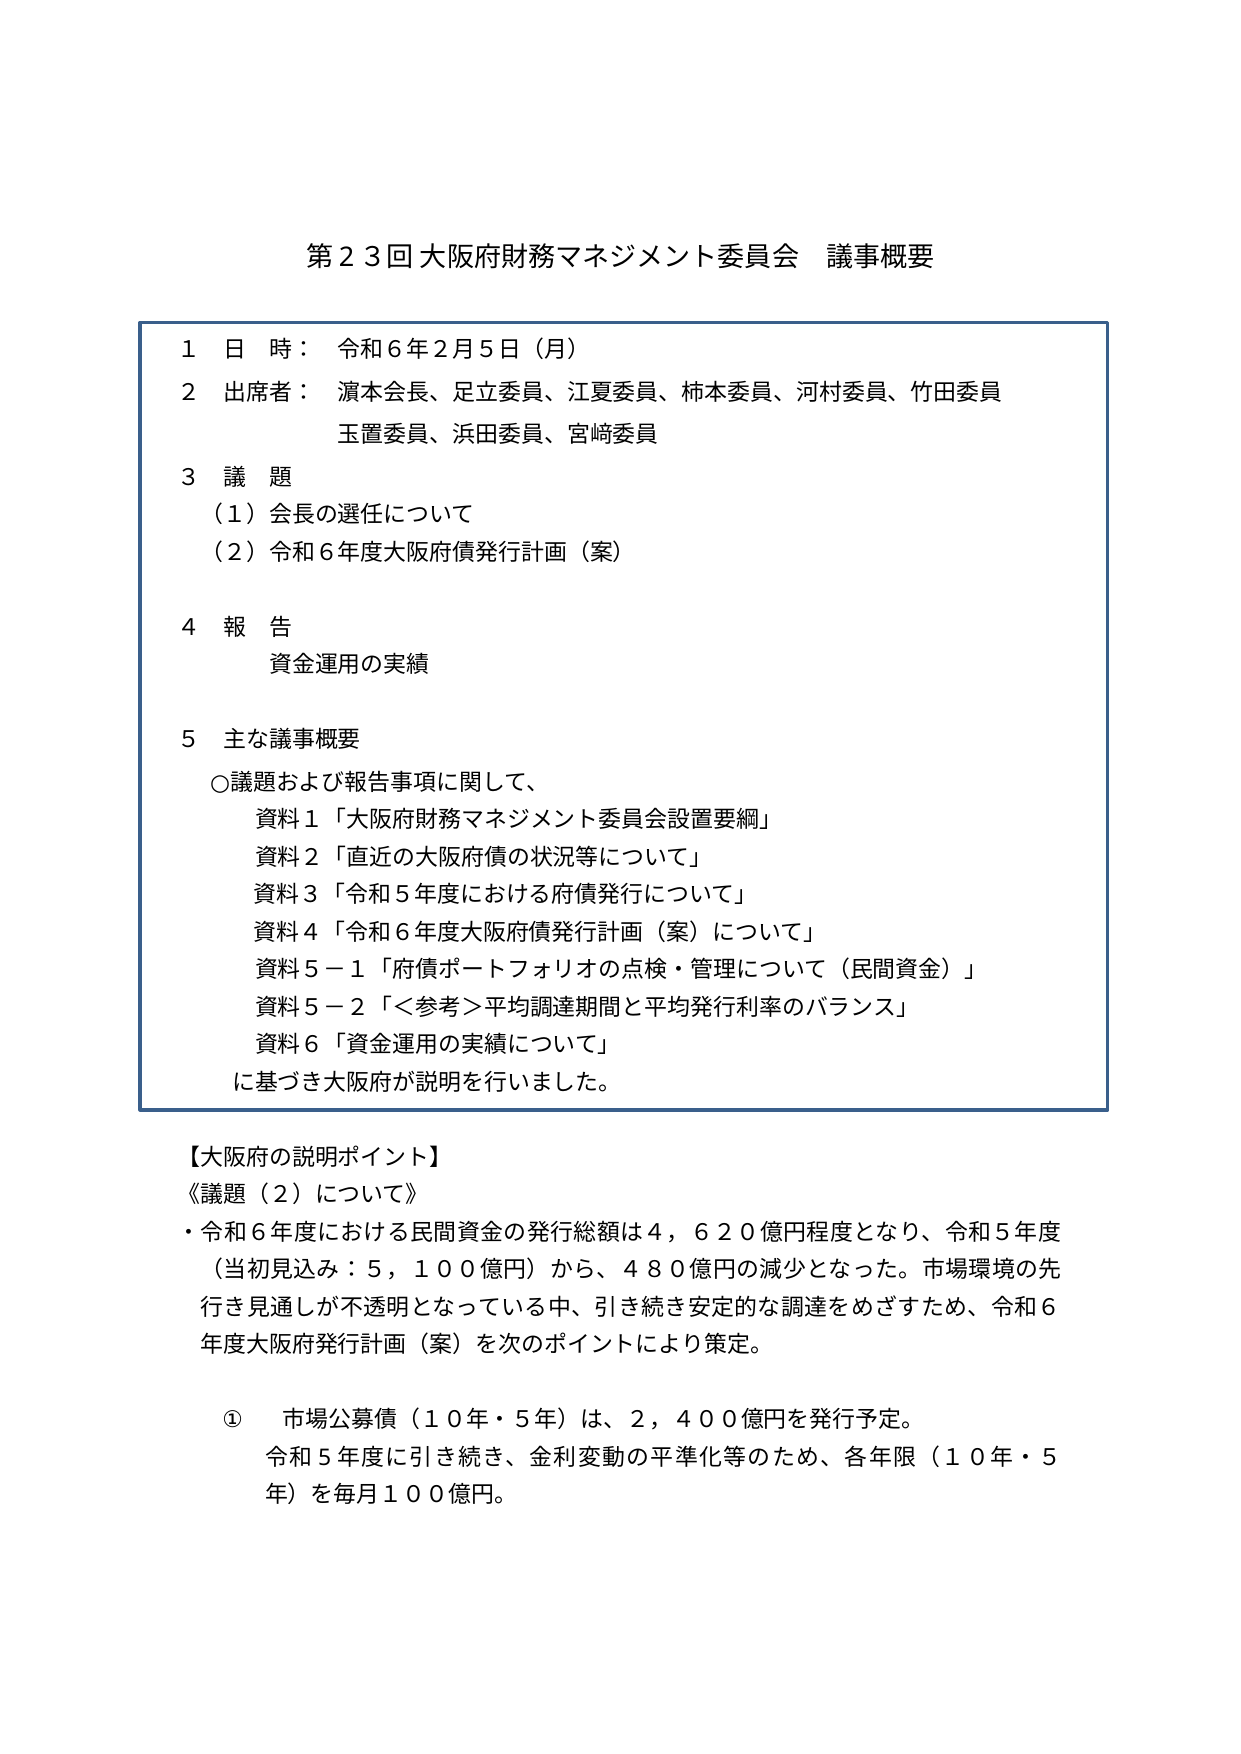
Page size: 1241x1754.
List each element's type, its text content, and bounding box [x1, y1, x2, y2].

text （１）会長の選任について [177, 494, 1063, 531]
text 資料４「令和６年度大阪府債発行計画（案）について」 [254, 911, 1063, 949]
text 【大阪府の説明ポイント】 [177, 1136, 1063, 1174]
text 資料６「資金運用の実績について」 [232, 1024, 1063, 1061]
text ・令和６年度における民間資金の発行総額は４，６２０億円程度となり、令和５年度（当初見込み：５，１００億円）から、４８０億円の減少となった。市場環境の先行き見通しが不透明となっている中、引き続き安定的な調達をめざすため、令和６年度大阪府発行計画（案）を次のポイントにより策定。 [177, 1211, 1063, 1361]
text 《議題（２）について》 [177, 1174, 1063, 1211]
text 資料５－２「＜参考＞平均調達期間と平均発行利率のバランス」 [232, 986, 1063, 1024]
text 資料１「大阪府財務マネジメント委員会設置要綱」 [232, 799, 1063, 836]
text 第2３回 大阪府財務マネジメント委員会 議事概要 [177, 217, 1063, 292]
text 令和5年度に引き続き、金利変動の平準化等のため、各年限（１０年・５年）を毎月１００億円。 [265, 1436, 1063, 1511]
text １ 日 時： 令和６年２月５日（月） [177, 329, 1106, 367]
text に基づき大阪府が説明を行いました。 [232, 1061, 1063, 1099]
text ５ 主な議事概要 [177, 719, 1063, 756]
text 玉置委員、浜田委員、宮﨑委員 [177, 414, 1063, 452]
text 資料５－１「府債ポートフォリオの点検・管理について（民間資金）」 [232, 949, 1063, 986]
text ２ 出席者： 濵本会長、足立委員、江夏委員、柿本委員、河村委員、竹田委員 [177, 372, 1063, 409]
text ３ 議 題 [177, 456, 1063, 494]
text 資料２「直近の大阪府債の状況等について」 [232, 836, 1063, 874]
text 資金運用の実績 [177, 644, 1063, 681]
text （２）令和６年度大阪府債発行計画（案） [177, 531, 1063, 569]
text ○議題および報告事項に関して、 [210, 761, 1063, 799]
text 資料３「令和５年度における府債発行について」 [254, 874, 1063, 911]
text ４ 報 告 [177, 606, 1063, 644]
list 市場公募債（１０年・５年）は、２，４００億円を発行予定。 [222, 1399, 1063, 1436]
